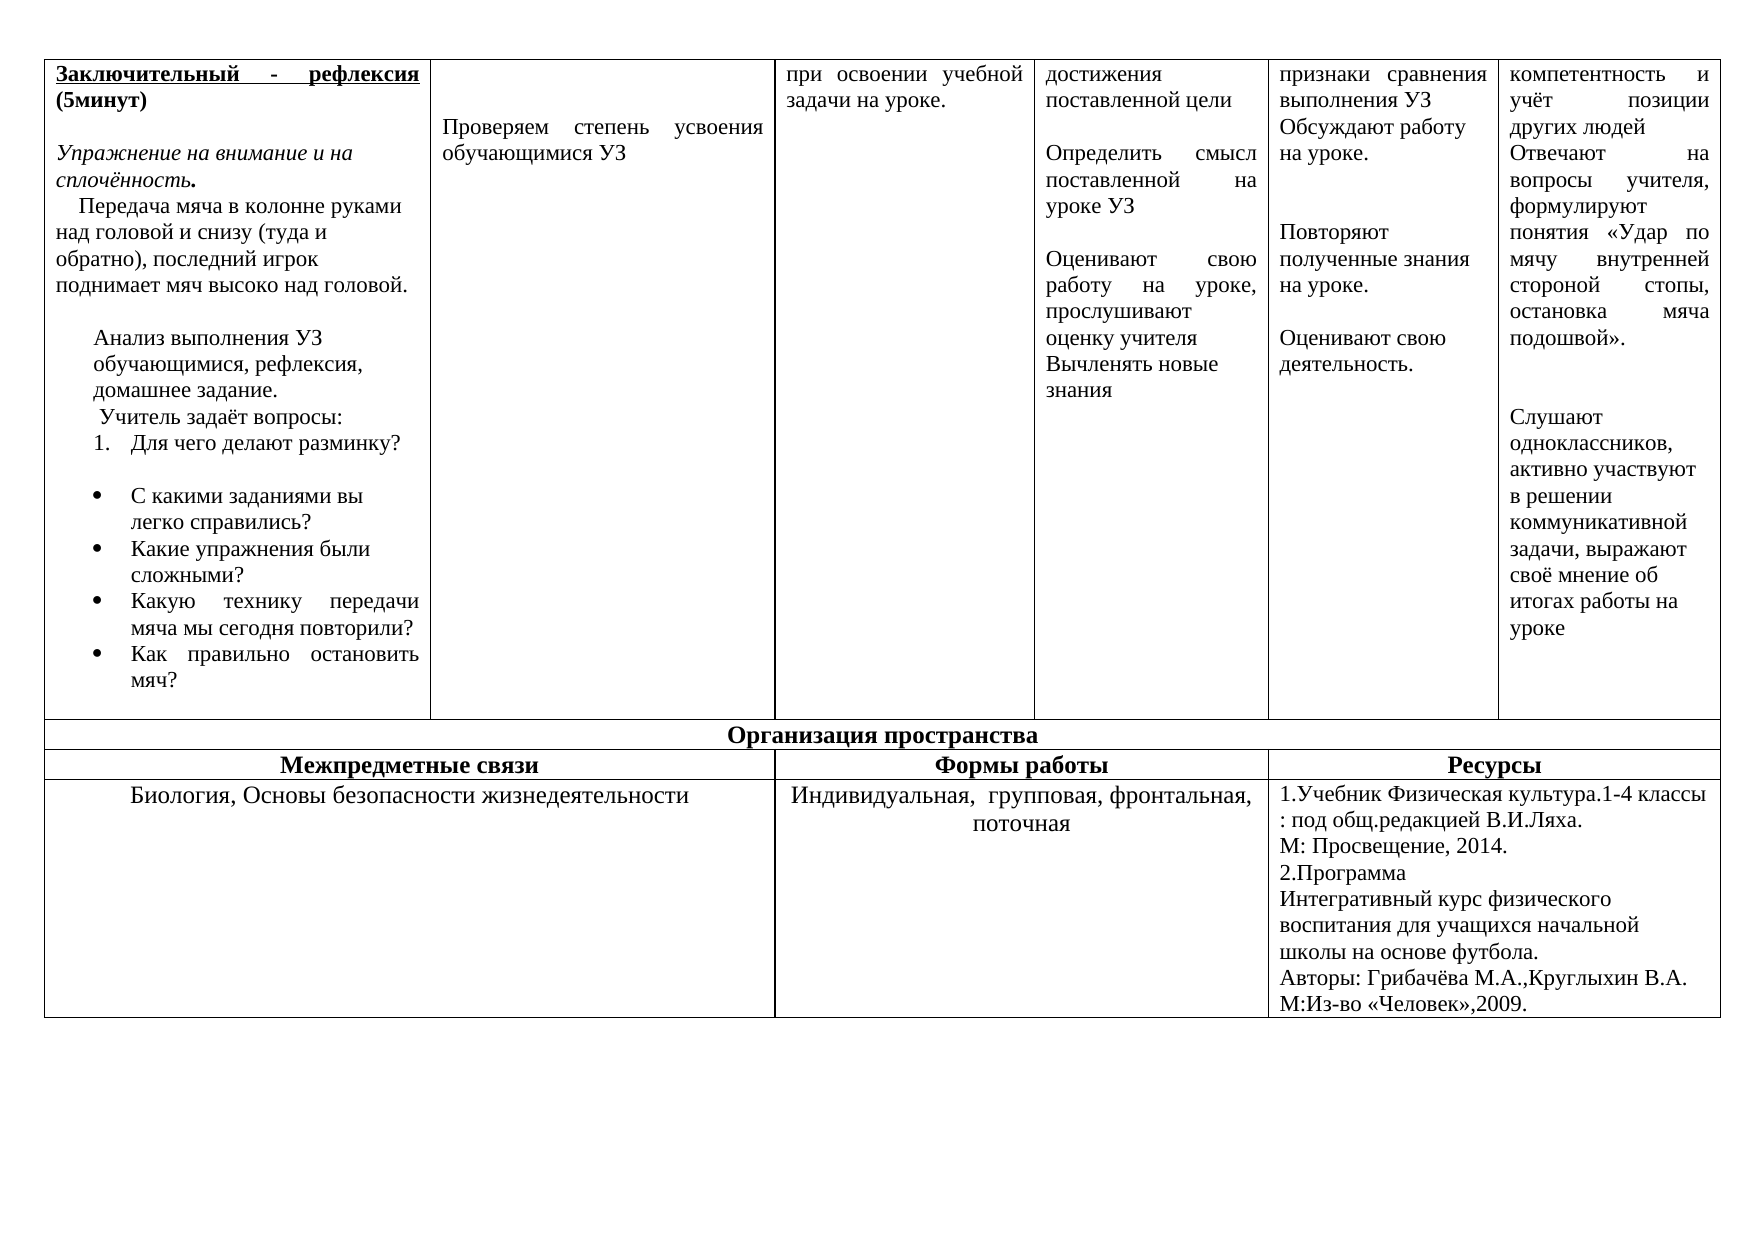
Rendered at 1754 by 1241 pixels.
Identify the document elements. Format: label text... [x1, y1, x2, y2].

table_cell Организация пространства [45, 720, 1720, 749]
table_cell Биология, Основы безопасности жизнедеятельности [45, 780, 774, 1017]
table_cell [45, 60, 430, 719]
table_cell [776, 60, 1034, 719]
table_cell Ресурсы [1269, 750, 1720, 779]
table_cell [431, 60, 774, 719]
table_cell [1269, 60, 1498, 719]
table_cell Формы работы [776, 750, 1268, 779]
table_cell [1035, 60, 1268, 719]
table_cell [1499, 60, 1720, 719]
table_cell 1.Учебник Физическая культура.1-4 классы : под общ.редакцией В.И.Ляха. М: Просвещение, 2014. 2.Программа Интегративный курс физического воспитания для учащихся начальной школы на основе футбола. Авторы: Грибачёва М.А.,Круглыхин В.А. М:Из-во «Человек»,2009. [1269, 780, 1720, 1017]
table_cell Индивидуальная, групповая, фронтальная, поточная [776, 780, 1268, 1017]
table_cell Межпредметные связи [45, 750, 774, 779]
